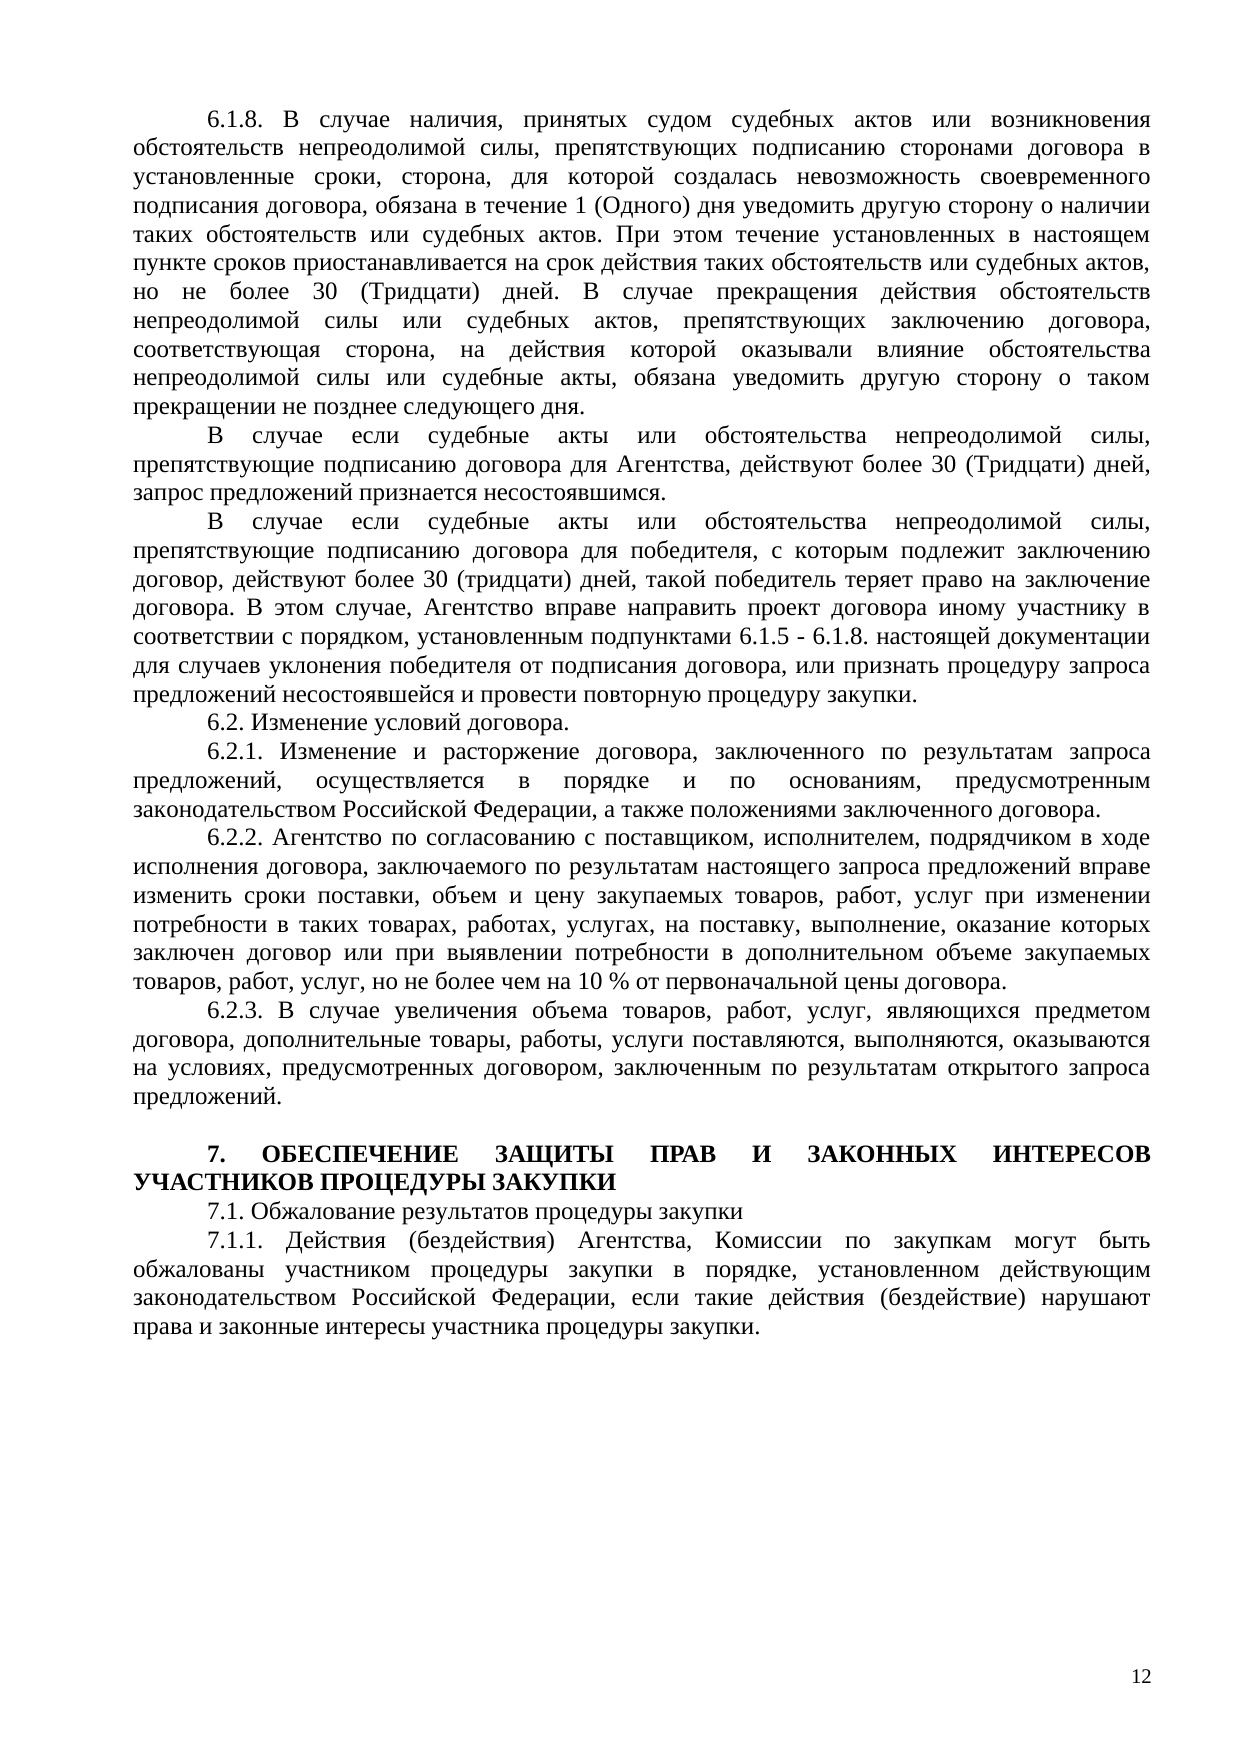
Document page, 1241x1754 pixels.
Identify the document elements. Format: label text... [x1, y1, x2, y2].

text 6.2.2. Агентство по согласованию с поставщиком, исполнителем, подрядчиком в ходе исполнения договора, заключаемого по результатам настоящего запроса предложений вправе изменить сроки поставки, объем и цену закупаемых товаров, работ, услуг при изменении потребности в таких товарах, работах, услугах, на поставку, выполнение, оказание которых заключен договор или при выявлении потребности в дополнительном объеме закупаемых товаров, работ, услуг, но не более чем на 10 % от первоначальной цены договора. [133, 822, 1152, 995]
text В случае если судебные акты или обстоятельства непреодолимой силы, препятствующие подписанию договора для победителя, с которым подлежит заключению договор, действуют более 30 (тридцати) дней, такой победитель теряет право на заключение договора. В этом случае, Агентство вправе направить проект договора иному участнику в соответствии с порядком, установленным подпунктами 6.1.5 - 6.1.8. настоящей документации для случаев уклонения победителя от подписания договора, или признать процедуру запроса предложений несостоявшейся и провести повторную процедуру закупки. [133, 506, 1152, 707]
text В случае если судебные акты или обстоятельства непреодолимой силы, препятствующие подписанию договора для Агентства, действуют более 30 (Тридцати) дней, запрос предложений признается несостоявшимся. [133, 420, 1152, 506]
text 6.2. Изменение условий договора. [133, 707, 1152, 736]
text 6.2.3. В случае увеличения объема товаров, работ, услуг, являющихся предметом договора, дополнительные товары, работы, услуги поставляются, выполняются, оказываются на условиях, предусмотренных договором, заключенным по результатам открытого запроса предложений. [133, 995, 1152, 1110]
text 7. ОБЕСПЕЧЕНИЕ ЗАЩИТЫ ПРАВ И ЗАКОННЫХ ИНТЕРЕСОВ УЧАСТНИКОВ ПРОЦЕДУРЫ ЗАКУПКИ [133, 1139, 1152, 1196]
text 7.1.1. Действия (бездействия) Агентства, Комиссии по закупкам могут быть обжалованы участником процедуры закупки в порядке, установленном действующим законодательством Российской Федерации, если такие действия (бездействие) нарушают права и законные интересы участника процедуры закупки. [133, 1225, 1152, 1340]
text 6.1.8. В случае наличия, принятых судом судебных актов или возникновения обстоятельств непреодолимой силы, препятствующих подписанию сторонами договора в установленные сроки, сторона, для которой создалась невозможность своевременного подписания договора, обязана в течение 1 (Одного) дня уведомить другую сторону о наличии таких обстоятельств или судебных актов. При этом течение установленных в настоящем пункте сроков приостанавливается на срок действия таких обстоятельств или судебных актов, но не более 30 (Тридцати) дней. В случае прекращения действия обстоятельств непреодолимой силы или судебных актов, препятствующих заключению договора, соответствующая сторона, на действия которой оказывали влияние обстоятельства непреодолимой силы или судебные акты, обязана уведомить другую сторону о таком прекращении не позднее следующего дня. [133, 104, 1152, 420]
text 7.1. Обжалование результатов процедуры закупки [133, 1196, 1152, 1225]
text 6.2.1. Изменение и расторжение договора, заключенного по результатам запроса предложений, осуществляется в порядке и по основаниям, предусмотренным законодательством Российской Федерации, а также положениями заключенного договора. [133, 736, 1152, 822]
